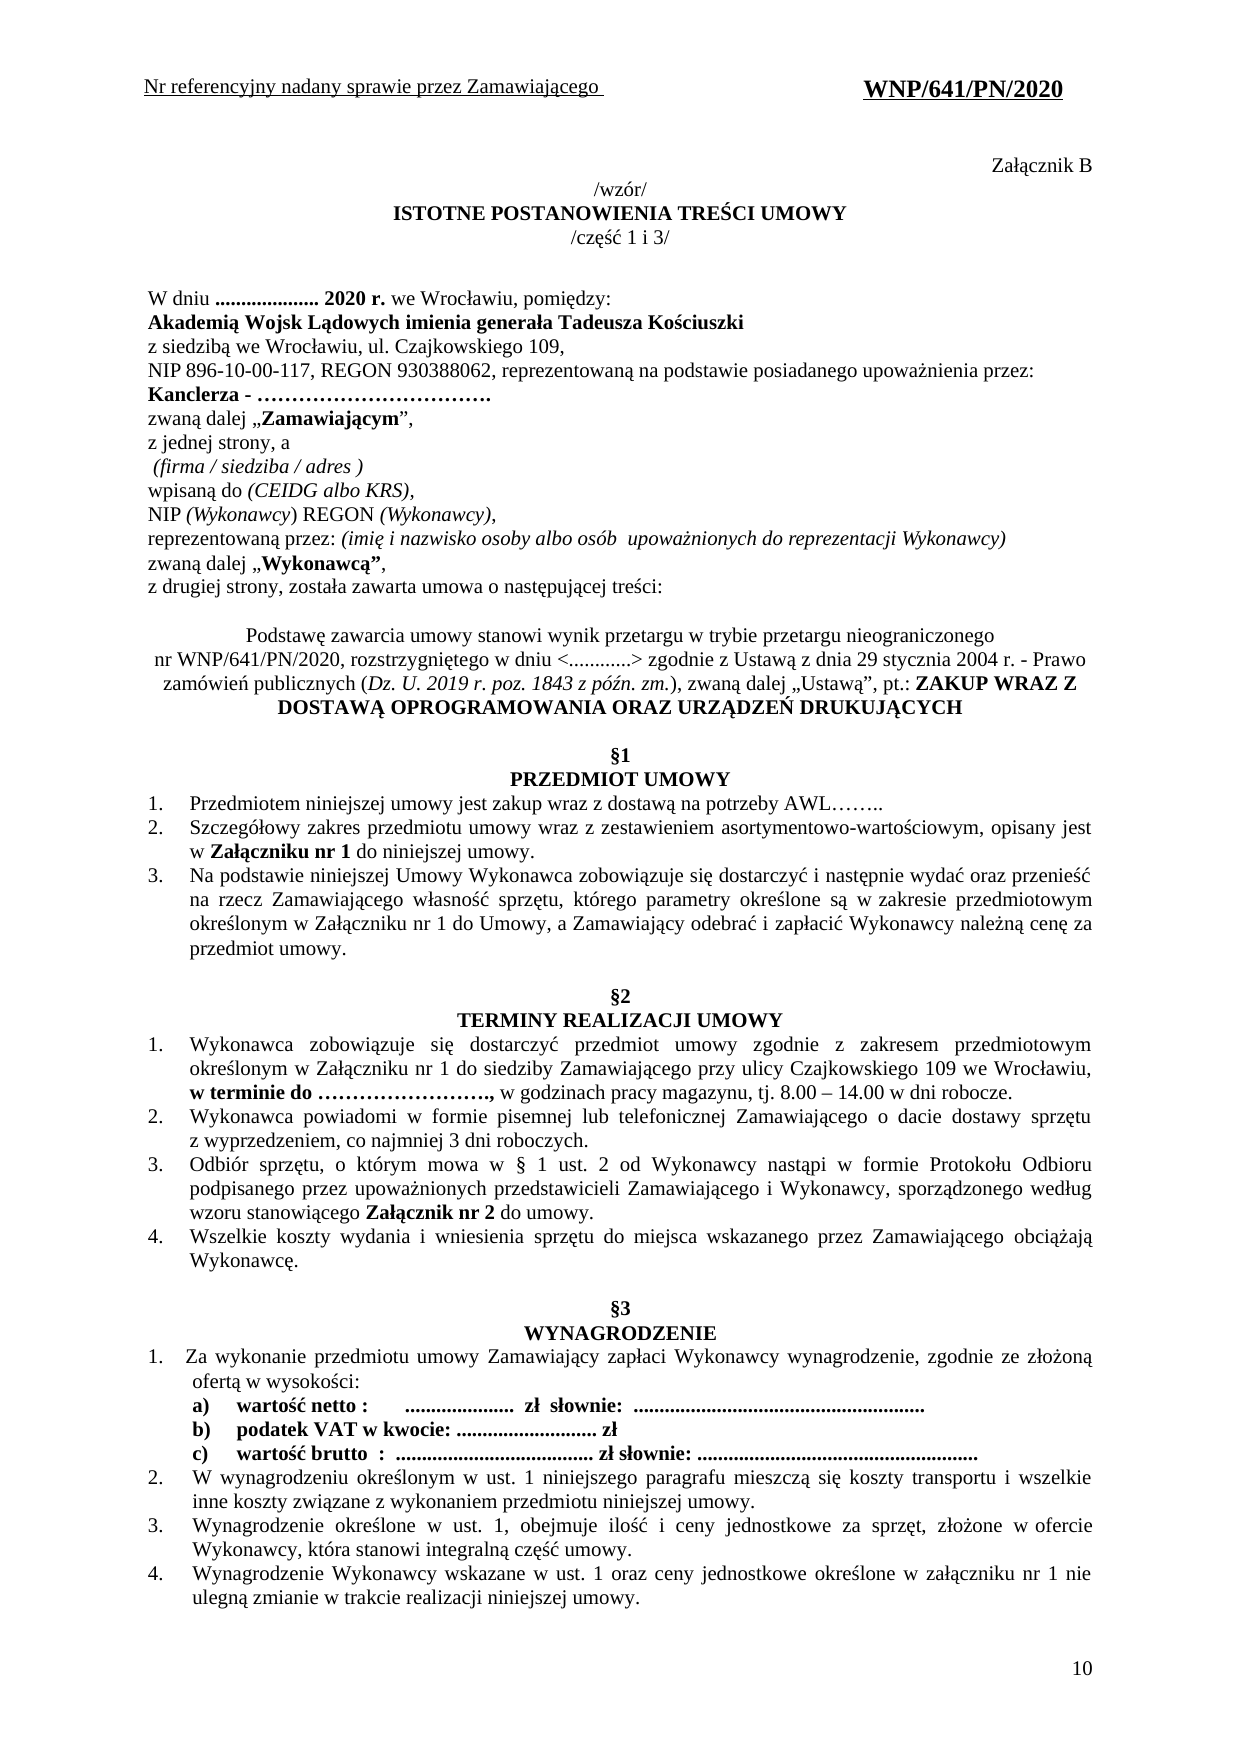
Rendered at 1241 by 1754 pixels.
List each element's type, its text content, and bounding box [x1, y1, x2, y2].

list Wynagrodzenie Wykonawcy wskazane w ust. 1 oraz ceny jednostkowe określone w załączniku nr 1 nie ulegną zmianie w trakcie realizacji niniejszej umowy. [148, 1561, 1092, 1609]
list Szczegółowy zakres przedmiotu umowy wraz z zestawieniem asortymentowo-wartościowym, opisany jest w Załączniku nr 1 do niniejszej umowy. [148, 815, 1092, 863]
list Wykonawca powiadomi w formie pisemnej lub telefonicznej Zamawiającego o dacie dostawy sprzętu z wyprzedzeniem, co najmniej 3 dni roboczych. [148, 1104, 1092, 1152]
text (firma / siedziba / adres ) [148, 454, 1092, 478]
text §2 [148, 983, 1092, 1008]
list Na podstawie niniejszej Umowy Wykonawca zobowiązuje się dostarczyć i następnie wydać oraz przenieść na rzecz Zamawiającego własność sprzętu, którego parametry określone są w zakresie przedmiotowym określonym w Załączniku nr 1 do Umowy, a Zamawiający odebrać i zapłacić Wykonawcy należną cenę za przedmiot umowy. [148, 863, 1092, 959]
text /wzór/ [148, 177, 1092, 201]
list Wynagrodzenie określone w ust. 1, obejmuje ilość i ceny jednostkowe za sprzęt, złożone w ofercie Wykonawcy, która stanowi integralną część umowy. [148, 1513, 1092, 1561]
text TERMINY REALIZACJI UMOWY [148, 1008, 1092, 1032]
text reprezentowaną przez: (imię i nazwisko osoby albo osób upoważnionych do reprezentacji Wykonawcy) [148, 526, 1092, 550]
text NIP 896-10-00-117, REGON 930388062, reprezentowaną na podstawie posiadanego upoważnienia przez: [148, 358, 1092, 382]
text zwaną dalej „Zamawiającym”, [148, 406, 1092, 430]
text Akademią Wojsk Lądowych imienia generała Tadeusza Kościuszki z siedzibą we Wrocławiu, ul. Czajkowskiego 109, [148, 310, 1092, 358]
text Podstawę zawarcia umowy stanowi wynik przetargu w trybie przetargu nieograniczonego nr WNP/641/PN/2020, rozstrzygniętego w dniu <............> zgodnie z Ustawą z dnia 29 stycznia 2004 r. - Prawo zamówień publicznych (Dz. U. 2019 r. poz. 1843 z późn. zm.), zwaną dalej „Ustawą”, pt.: ZAKUP WRAZ Z DOSTAWĄ OPROGRAMOWANIA ORAZ URZĄDZEŃ DRUKUJĄCYCH [148, 623, 1092, 719]
text Załącznik B [162, 153, 1092, 177]
text z drugiej strony, została zawarta umowa o następującej treści: [148, 574, 1092, 598]
text wpisaną do (CEIDG albo KRS), [148, 478, 1092, 502]
list W wynagrodzeniu określonym w ust. 1 niniejszego paragrafu mieszczą się koszty transportu i wszelkie inne koszty związane z wykonaniem przedmiotu niniejszej umowy. [148, 1465, 1092, 1513]
list Przedmiotem niniejszej umowy jest zakup wraz z dostawą na potrzeby AWL…….. [148, 791, 1092, 815]
text Kanclerza - ……………………………. [148, 382, 1092, 406]
list Wykonawca zobowiązuje się dostarczyć przedmiot umowy zgodnie z zakresem przedmiotowym określonym w Załączniku nr 1 do siedziby Zamawiającego przy ulicy Czajkowskiego 109 we Wrocławiu, w terminie do ……………………., w godzinach pracy magazynu, tj. 8.00 – 14.00 w dni robocze. [148, 1032, 1092, 1104]
text z jednej strony, a [148, 430, 1092, 454]
list wartość brutto : ...................................... zł słownie: ...................................................... [192, 1441, 1092, 1465]
text NIP (Wykonawcy) REGON (Wykonawcy), [148, 502, 1092, 526]
list Odbiór sprzętu, o którym mowa w § 1 ust. 2 od Wykonawcy nastąpi w formie Protokołu Odbioru podpisanego przez upoważnionych przedstawicieli Zamawiającego i Wykonawcy, sporządzonego według wzoru stanowiącego Załącznik nr 2 do umowy. [148, 1152, 1092, 1224]
list podatek VAT w kwocie: ........................... zł [192, 1417, 1092, 1441]
list Za wykonanie przedmiotu umowy Zamawiający zapłaci Wykonawcy wynagrodzenie, zgodnie ze złożoną ofertą w wysokości: [148, 1344, 1092, 1393]
text WYNAGRODZENIE [148, 1320, 1092, 1344]
text /część 1 i 3/ [148, 225, 1092, 249]
text §3 [148, 1296, 1092, 1320]
list Wszelkie koszty wydania i wniesienia sprzętu do miejsca wskazanego przez Zamawiającego obciążają Wykonawcę. [148, 1224, 1092, 1272]
text W dniu .................... 2020 r. we Wrocławiu, pomiędzy: [148, 286, 1092, 310]
text §1 [148, 743, 1092, 767]
text PRZEDMIOT UMOWY [148, 767, 1092, 791]
list wartość netto : ..................... zł słownie: ........................................................ [192, 1393, 1092, 1417]
text zwaną dalej „Wykonawcą”, [148, 550, 1092, 574]
text ISTOTNE POSTANOWIENIA TREŚCI UMOWY [148, 201, 1092, 225]
